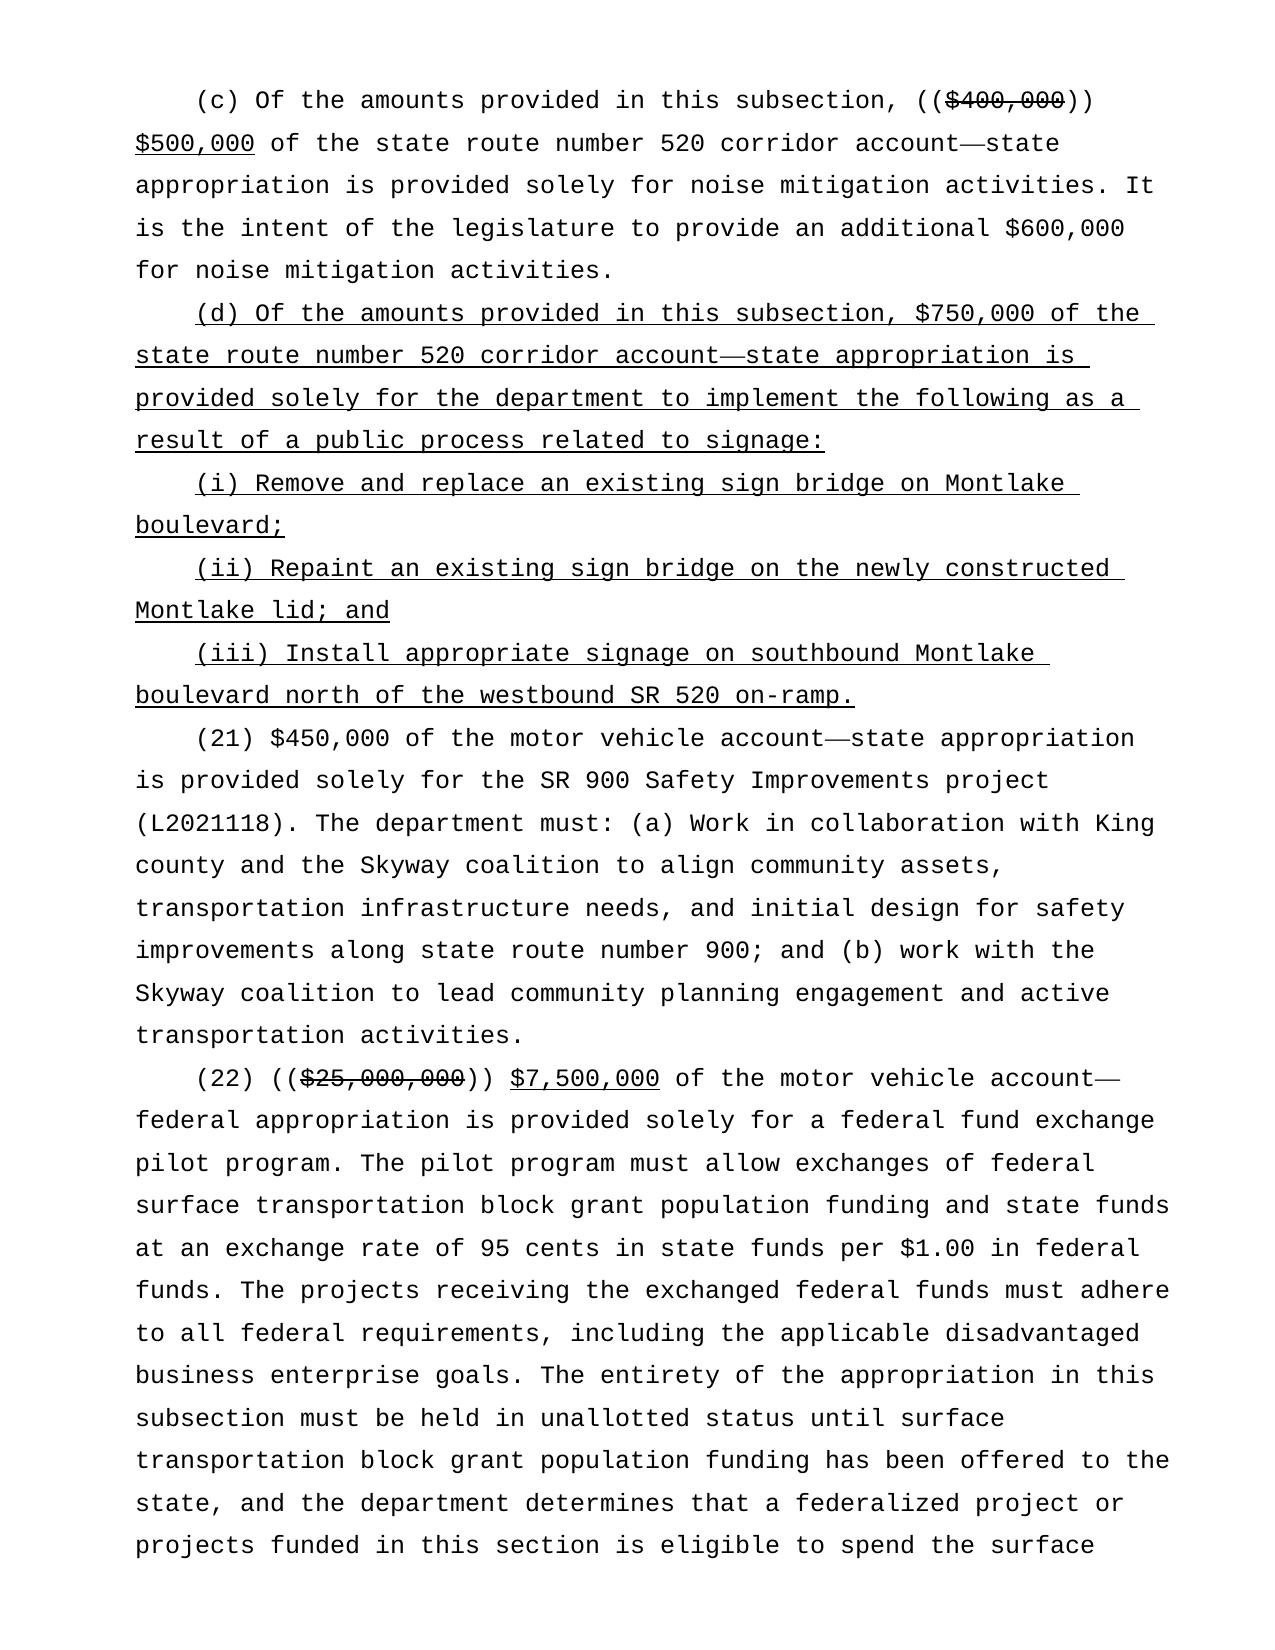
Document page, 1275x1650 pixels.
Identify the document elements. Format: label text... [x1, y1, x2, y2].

text (d) Of the amounts provided in this subsection, $750,000 of the state route number 520 corridor account—state appropriation is provided solely for the department to implement the following as a result of a public process related to signage: [135, 287, 1170, 457]
text (iii) Install appropriate signage on southbound Montlake boulevard north of the westbound SR 520 on-ramp. [135, 627, 1170, 712]
text (21) $450,000 of the motor vehicle account—state appropriation is provided solely for the SR 900 Safety Improvements project (L2021118). The department must: (a) Work in collaboration with King county and the Skyway coalition to align community assets, transportation infrastructure needs, and initial design for safety improvements along state route number 900; and (b) work with the Skyway coalition to lead community planning engagement and active transportation activities. [135, 712, 1170, 1052]
text (c) Of the amounts provided in this subsection, (($400,000)) $500,000 of the state route number 520 corridor account—state appropriation is provided solely for noise mitigation activities. It is the intent of the legislature to provide an additional $600,000 for noise mitigation activities. [135, 75, 1170, 287]
text (i) Remove and replace an existing sign bridge on Montlake boulevard; [135, 457, 1170, 542]
text (ii) Repaint an existing sign bridge on the newly constructed Montlake lid; and [135, 542, 1170, 627]
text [135, 1052, 1170, 1562]
